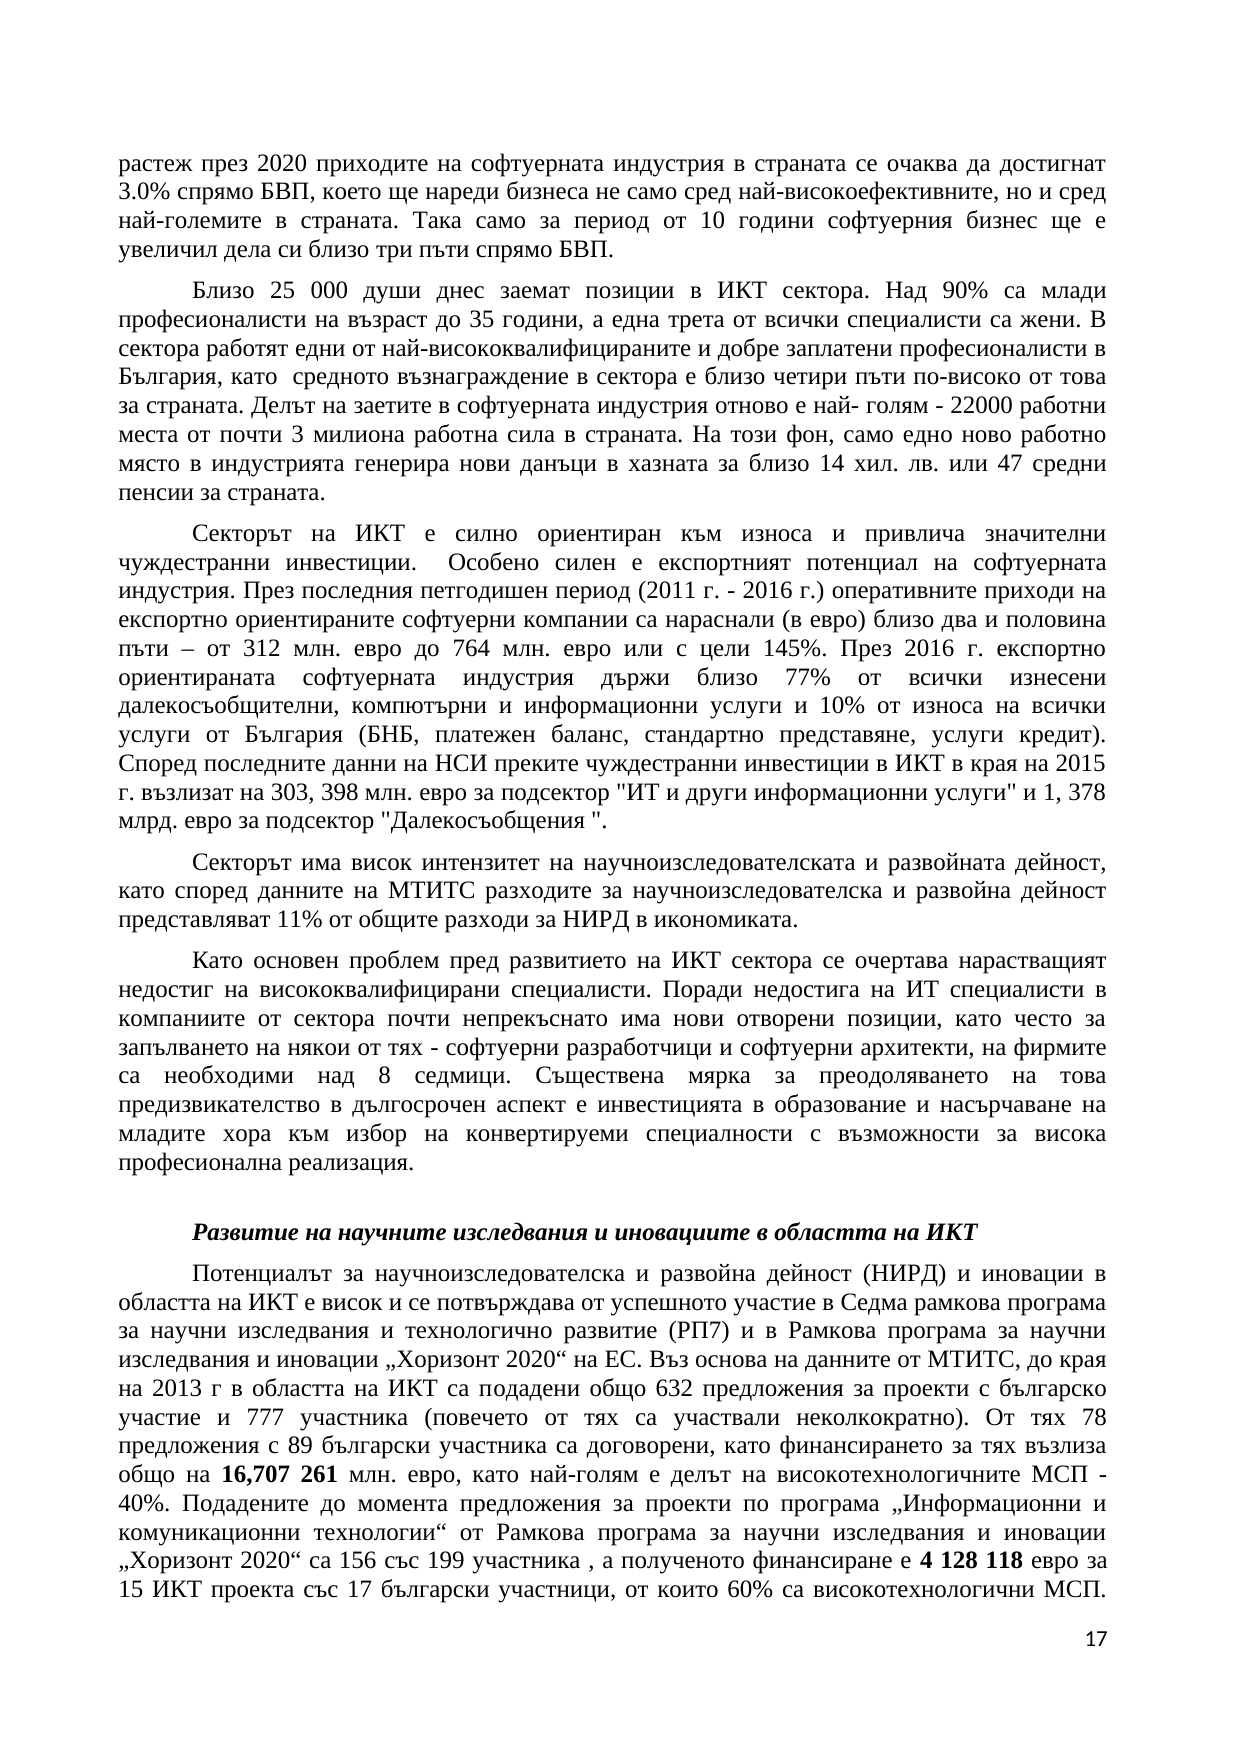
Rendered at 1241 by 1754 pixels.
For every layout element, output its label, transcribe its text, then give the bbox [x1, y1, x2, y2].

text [118, 1258, 1107, 1603]
text Близо 25 000 души днес заемат позиции в ИКТ сектора. Над 90% са млади професионалисти на възраст до 35 години, а една трета от всички специалисти са жени. В сектора работят едни от най-висококвалифицираните и добре заплатени професионалисти в България, като средното възнаграждение в сектора е близо четири пъти по-високо от това за страната. Делът на заетите в софтуерната индустрия отново е най- голям - 22000 работни места от почти 3 милиона работна сила в страната. На този фон, само едно ново работно място в индустрията генерира нови данъци в хазната за близо 14 хил. лв. или 47 средни пенсии за страната. [118, 275, 1107, 505]
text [118, 148, 1107, 263]
text Като основен проблем пред развитието на ИКТ сектора се очертава нарастващият недостиг на висококвалифицирани специалисти. Поради недостига на ИТ специалисти в компаниите от сектора почти непрекъснато има нови отворени позиции, като често за запълването на някои от тях - софтуерни разработчици и софтуерни архитекти, на фирмите са необходими над 8 седмици. Съществена мярка за преодоляването на това предизвикателство в дългосрочен аспект е инвестицията в образование и насърчаване на младите хора към избор на конвертируеми специалности с възможности за висока професионална реализация. [118, 945, 1107, 1175]
text Секторът на ИКТ е силно ориентиран към износа и привлича значителни чуждестранни инвестиции. Особено силен е експортният потенциал на софтуерната индустрия. През последния петгодишен период (2011 г. - 2016 г.) оперативните приходи на експортно ориентираните софтуерни компании са нараснали (в евро) близо два и половина пъти – от 312 млн. евро до 764 млн. евро или с цели 145%. През 2016 г. експортно ориентираната софтуерната индустрия държи близо 77% от всички изнесени далекосъобщителни, компютърни и информационни услуги и 10% от износа на всички услуги от България (БНБ, платежен баланс, стандартно представяне, услуги кредит). Според последните данни на НСИ преките чуждестранни инвестиции в ИКТ в края на 2015 г. възлизат на 303, 398 млн. евро за подсектор "ИТ и други информационни услуги" и 1, 378 млрд. евро за подсектор "Далекосъобщения ". [118, 518, 1107, 834]
text Секторът има висок интензитет на научноизследователската и развойната дейност, като според данните на MТИТС разходите за научноизследователска и развойна дейност представляват 11% от общите разходи за НИРД в икономиката. [118, 847, 1107, 933]
text Развитие на научните изследвания и иновациите в областта на ИКТ [118, 1217, 1107, 1245]
